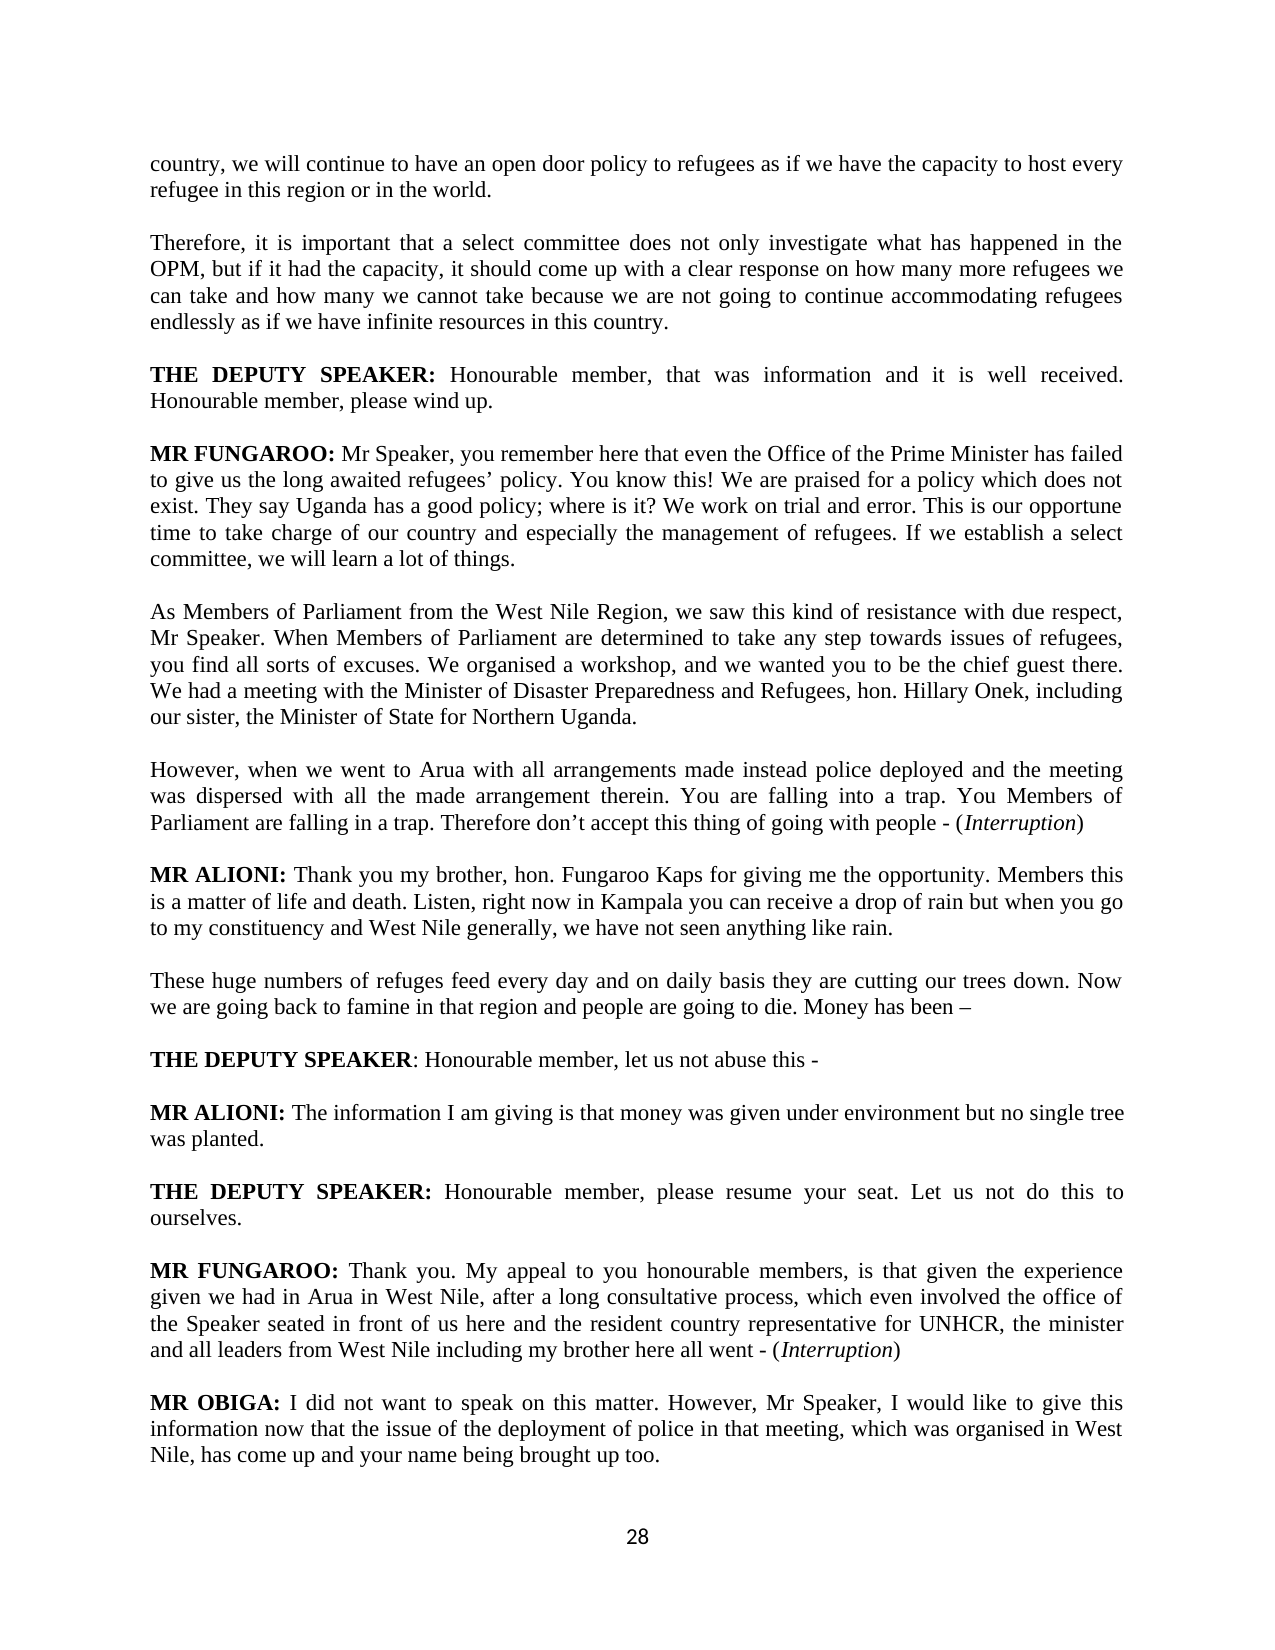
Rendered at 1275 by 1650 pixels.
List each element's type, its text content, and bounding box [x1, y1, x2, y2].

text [150, 150, 1125, 203]
text THE DEPUTY SPEAKER: Honourable member, let us not abuse this - [150, 1046, 1125, 1072]
text MR FUNGAROO: Mr Speaker, you remember here that even the Office of the Prime Minister has failed to give us the long awaited refugees’ policy. You know this! We are praised for a policy which does not exist. They say Uganda has a good policy; where is it? We work on trial and error. This is our opportune time to take charge of our country and especially the management of refugees. If we establish a select committee, we will learn a lot of things. [150, 440, 1125, 572]
text As Members of Parliament from the West Nile Region, we saw this kind of resistance with due respect, Mr Speaker. When Members of Parliament are determined to take any step towards issues of refugees, you find all sorts of excuses. We organised a workshop, and we wanted you to be the chief guest there. We had a meeting with the Minister of Disaster Preparedness and Refugees, hon. Hillary Onek, including our sister, the Minister of State for Northern Uganda. [150, 598, 1125, 730]
text MR OBIGA: I did not want to speak on this matter. However, Mr Speaker, I would like to give this information now that the issue of the deployment of police in that meeting, which was organised in West Nile, has come up and your name being brought up too. [150, 1389, 1125, 1468]
text However, when we went to Arua with all arrangements made instead police deployed and the meeting was dispersed with all the made arrangement therein. You are falling into a trap. You Members of Parliament are falling in a trap. Therefore don’t accept this thing of going with people - (Interruption) [150, 756, 1125, 835]
text MR ALIONI: Thank you my brother, hon. Fungaroo Kaps for giving me the opportunity. Members this is a matter of life and death. Listen, right now in Kampala you can receive a drop of rain but when you go to my constituency and West Nile generally, we have not seen anything like rain. [150, 862, 1125, 941]
text These huge numbers of refuges feed every day and on daily basis they are cutting our trees down. Now we are going back to famine in that region and people are going to die. Money has been – [150, 967, 1125, 1020]
text MR ALIONI: The information I am giving is that money was given under environment but no single tree was planted. [150, 1099, 1125, 1151]
text THE DEPUTY SPEAKER: Honourable member, that was information and it is well received. Honourable member, please wind up. [150, 361, 1125, 413]
text Therefore, it is important that a select committee does not only investigate what has happened in the OPM, but if it had the capacity, it should come up with a clear response on how many more refugees we can take and how many we cannot take because we are not going to continue accommodating refugees endlessly as if we have infinite resources in this country. [150, 229, 1125, 334]
text THE DEPUTY SPEAKER: Honourable member, please resume your seat. Let us not do this to ourselves. [150, 1178, 1125, 1231]
text MR FUNGAROO: Thank you. My appeal to you honourable members, is that given the experience given we had in Arua in West Nile, after a long consultative process, which even involved the office of the Speaker seated in front of us here and the resident country representative for UNHCR, the minister and all leaders from West Nile including my brother here all went - (Interruption) [150, 1257, 1125, 1362]
